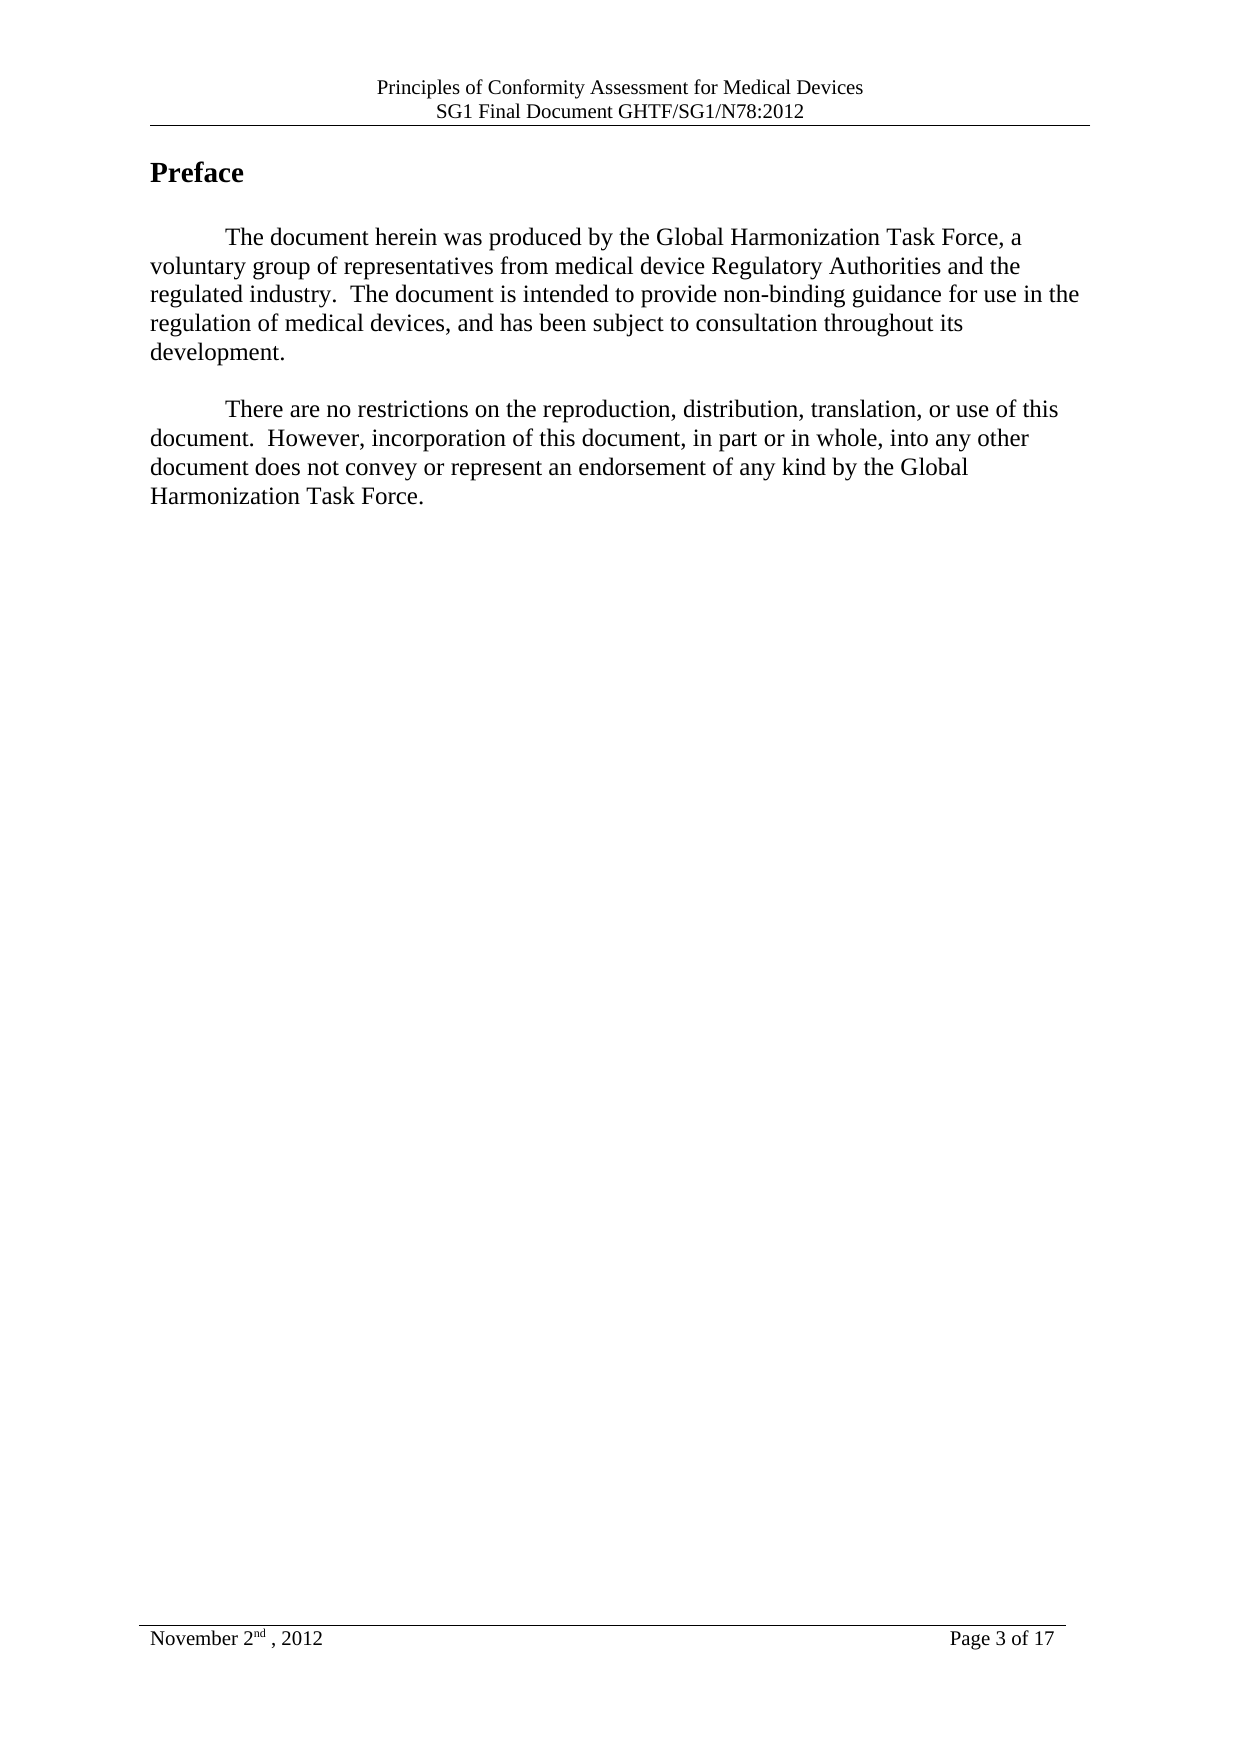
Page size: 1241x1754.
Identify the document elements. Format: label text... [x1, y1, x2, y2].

text There are no restrictions on the reproduction, distribution, translation, or use of this document. However, incorporation of this document, in part or in whole, into any other document does not convey or represent an endorsement of any kind by the Global Harmonization Task Force. [150, 394, 1090, 509]
subtitle Preface [150, 155, 1090, 188]
text The document herein was produced by the Global Harmonization Task Force, a voluntary group of representatives from medical device Regulatory Authorities and the regulated industry. The document is intended to provide non-binding guidance for use in the regulation of medical devices, and has been subject to consultation throughout its development. [150, 222, 1090, 366]
